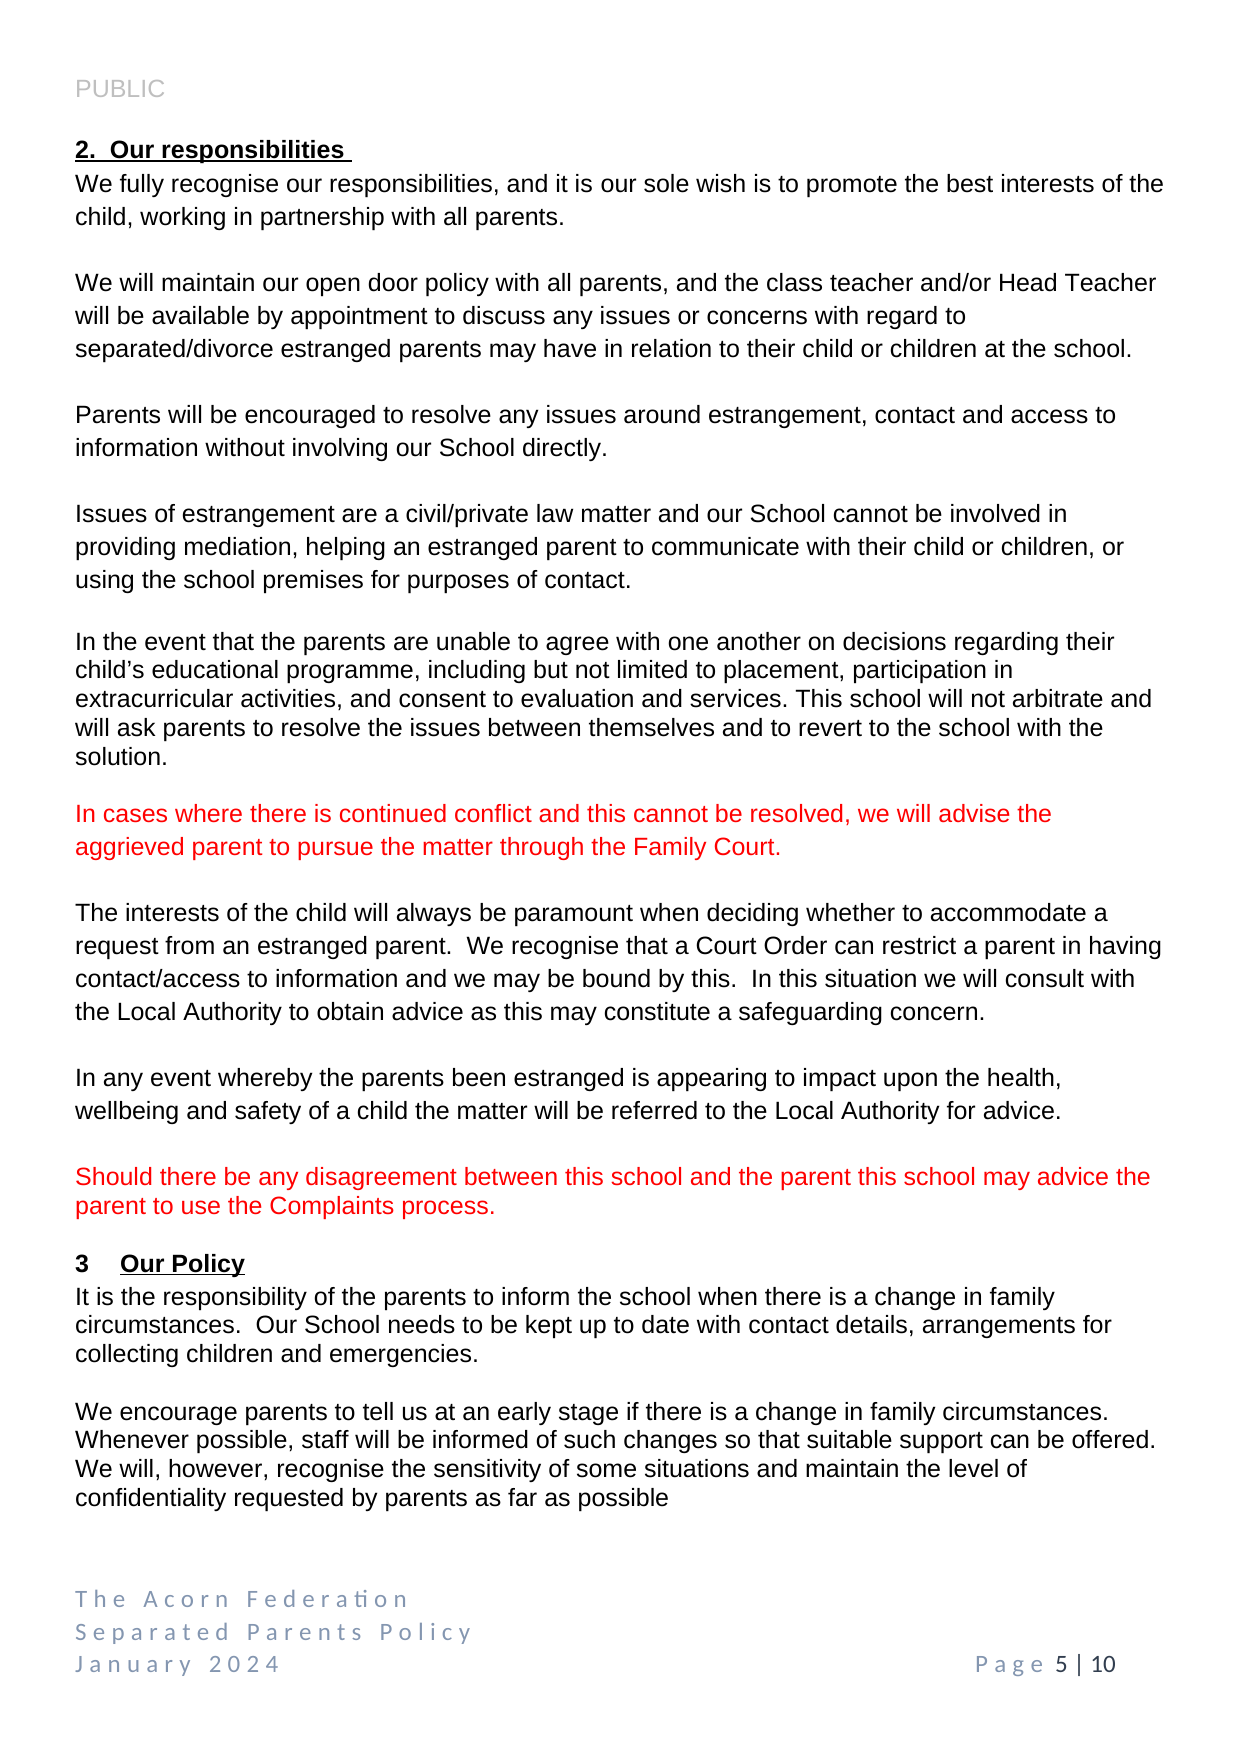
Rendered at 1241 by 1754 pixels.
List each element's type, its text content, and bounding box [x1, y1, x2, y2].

text 2. Our responsibilities [75, 136, 1165, 164]
text In any event whereby the parents been estranged is appearing to impact upon the health, wellbeing and safety of a child the matter will be referred to the Local Authority for advice. [75, 1063, 1165, 1125]
text Issues of estrangement are a civil/private law matter and our School cannot be involved in providing mediation, helping an estranged parent to communicate with their child or children, or using the school premises for purposes of contact. [75, 499, 1165, 593]
text In the event that the parents are unable to agree with one another on decisions regarding their child’s educational programme, including but not limited to placement, participation in extracurricular activities, and consent to evaluation and services. This school will not arbitrate and will ask parents to resolve the issues between themselves and to revert to the school with the solution. [75, 627, 1165, 770]
text Should there be any disagreement between this school and the parent this school may advice the parent to use the Complaints process. [75, 1162, 1165, 1220]
text We encourage parents to tell us at an early stage if there is a change in family circumstances. Whenever possible, staff will be informed of such changes so that suitable support can be offered. We will, however, recognise the sensitivity of some situations and maintain the level of confidentiality requested by parents as far as possible [75, 1397, 1165, 1512]
text In cases where there is continued conflict and this cannot be resolved, we will advise the aggrieved parent to pursue the matter through the Family Court. [75, 799, 1165, 861]
subtitle Our Policy [75, 1248, 1165, 1277]
text We fully recognise our responsibilities, and it is our sole wish is to promote the best interests of the child, working in partnership with all parents. [75, 168, 1165, 230]
text Parents will be encouraged to resolve any issues around estrangement, contact and access to information without involving our School directly. [75, 400, 1165, 461]
text It is the responsibility of the parents to inform the school when there is a change in family circumstances. Our School needs to be kept up to date with contact details, arrangements for collecting children and emergencies. [75, 1282, 1165, 1368]
text The interests of the child will always be paramount when deciding whether to accommodate a request from an estranged parent. We recognise that a Court Order can restrict a parent in having contact/access to information and we may be bound by this. In this situation we will consult with the Local Authority to obtain advice as this may constitute a safeguarding concern. [75, 898, 1165, 1026]
text We will maintain our open door policy with all parents, and the class teacher and/or Head Teacher will be available by appointment to discuss any issues or concerns with regard to separated/divorce estranged parents may have in relation to their child or children at the school. [75, 268, 1165, 362]
